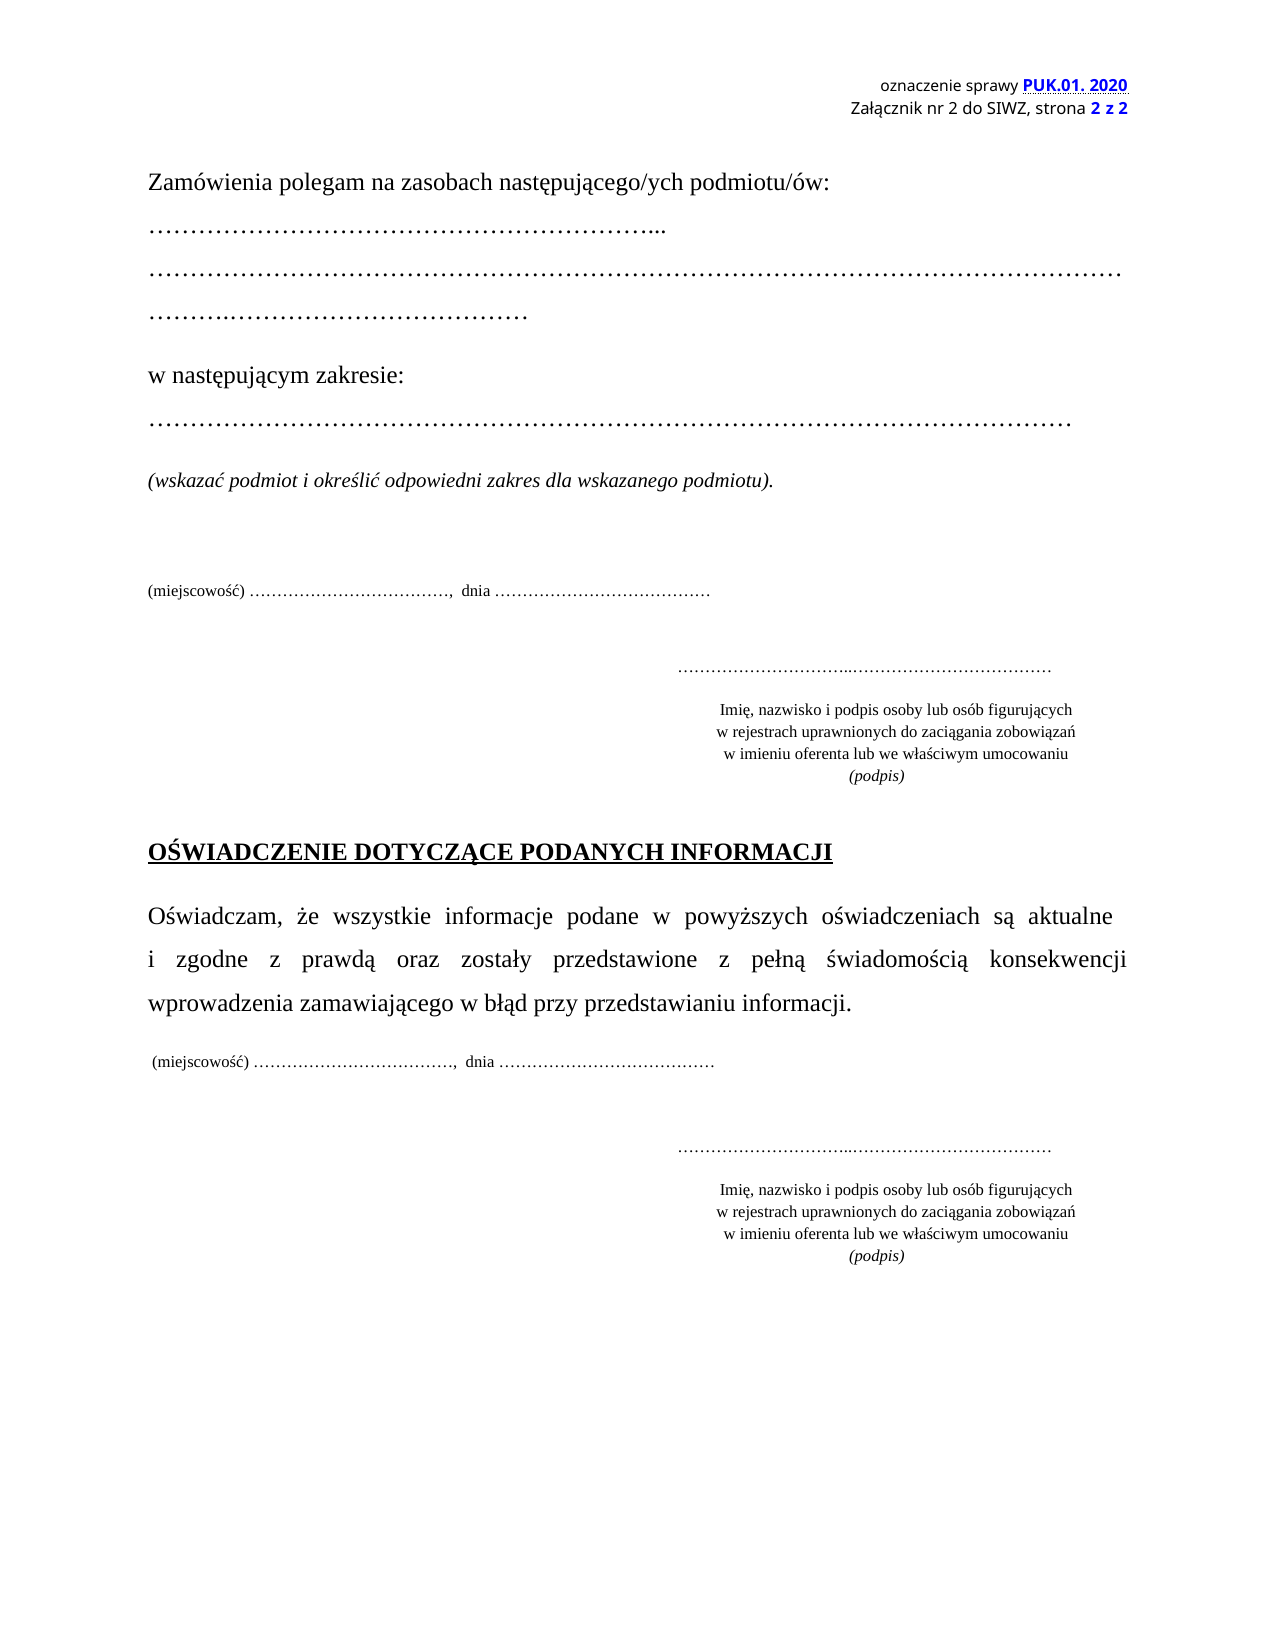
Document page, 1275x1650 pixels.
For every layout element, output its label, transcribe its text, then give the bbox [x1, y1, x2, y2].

text Imię, nazwisko i podpis osoby lub osób figurujących [664, 700, 1127, 719]
text w rejestrach uprawnionych do zaciągania zobowiązań [664, 722, 1127, 741]
text (podpis) [738, 766, 1127, 785]
text w imieniu oferenta lub we właściwym umocowaniu [664, 1224, 1127, 1243]
text (miejscowość) ………………………………, dnia ………………………………… [148, 581, 1127, 600]
text Oświadczam, że wszystkie informacje podane w powyższych oświadczeniach są aktualne i zgodne z prawdą oraz zostały przedstawione z pełną świadomością konsekwencji wprowadzenia zamawiającego w błąd przy przedstawianiu informacji. [148, 901, 1127, 1016]
text (wskazać podmiot i określić odpowiedni zakres dla wskazanego podmiotu). [148, 467, 1127, 492]
text (podpis) [738, 1246, 1127, 1265]
text w imieniu oferenta lub we właściwym umocowaniu [664, 744, 1127, 763]
text w rejestrach uprawnionych do zaciągania zobowiązań [664, 1202, 1127, 1221]
text …………………………..……………………………… [148, 657, 1127, 676]
text w następującym zakresie: ………………………………………………………………………………………………… [148, 360, 1127, 432]
text (miejscowość) ………………………………, dnia ………………………………… [148, 1052, 1127, 1071]
text OŚWIADCZENIE DOTYCZĄCE PODANYCH INFORMACJI [148, 837, 1127, 866]
text Imię, nazwisko i podpis osoby lub osób figurujących [664, 1180, 1127, 1199]
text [148, 167, 1127, 325]
text …………………………..……………………………… [148, 1137, 1127, 1156]
